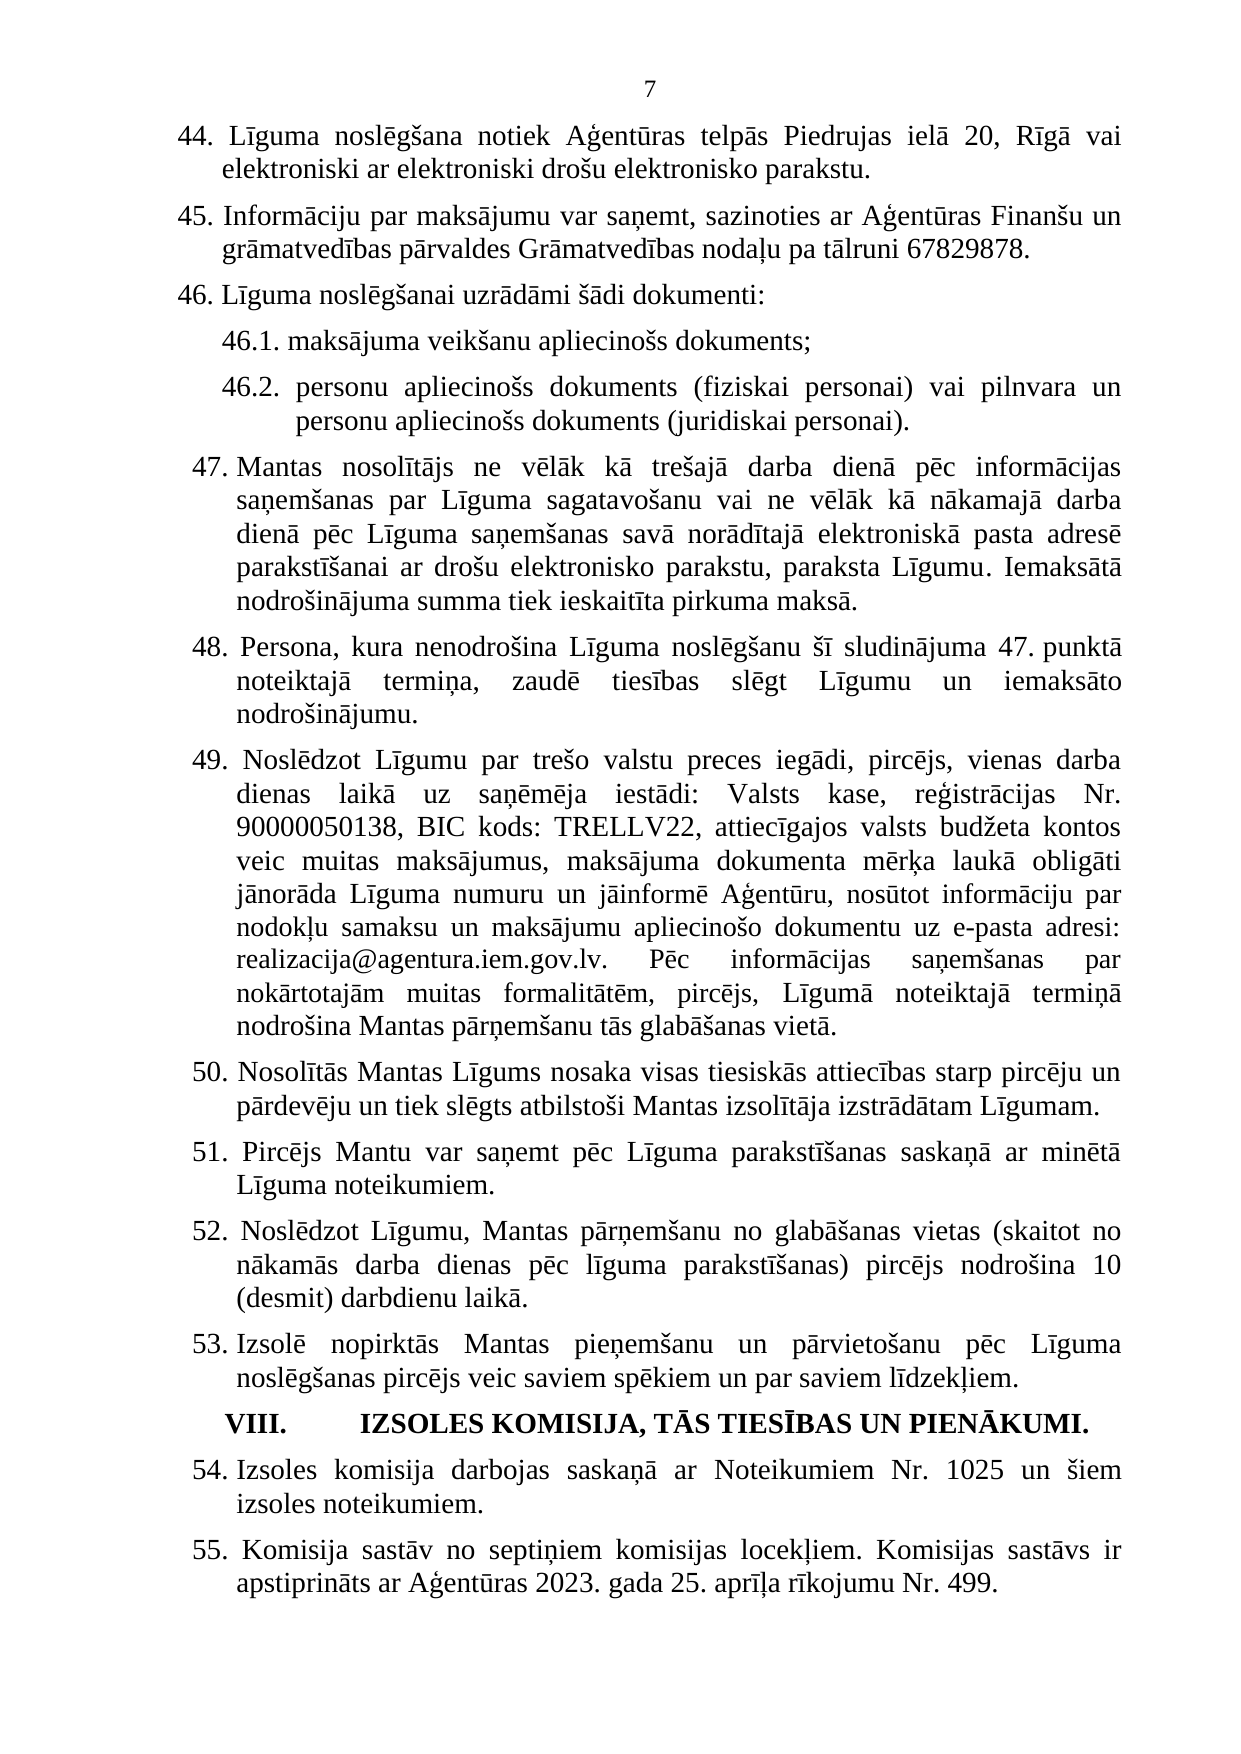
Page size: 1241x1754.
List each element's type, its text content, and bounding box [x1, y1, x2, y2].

text 54. Izsoles komisija darbojas saskaņā ar Noteikumiem Nr. 1025 un šiem izsoles noteikumiem. [192, 1452, 1122, 1519]
text 46.1. maksājuma veikšanu apliecinošs dokuments; [222, 323, 1122, 357]
text 52. Noslēdzot Līgumu, Mantas pārņemšanu no glabāšanas vietas (skaitot no nākamās darba dienas pēc līguma parakstīšanas) pircējs nodrošina 10 (desmit) darbdienu laikā. [192, 1213, 1122, 1314]
list Izsoles komisija, tās tiesības un pienākumi. [192, 1406, 1122, 1440]
text 53. Izsolē nopirktās Mantas pieņemšanu un pārvietošanu pēc Līguma noslēgšanas pircējs veic saviem spēkiem un par saviem līdzekļiem. [192, 1327, 1122, 1394]
text 47. Mantas nosolītājs ne vēlāk kā trešajā darba dienā pēc informācijas saņemšanas par Līguma sagatavošanu vai ne vēlāk kā nākamajā darba dienā pēc Līguma saņemšanas savā norādītajā elektroniskā pasta adresē parakstīšanai ar drošu elektronisko parakstu, paraksta Līgumu. Iemaksātā nodrošinājuma summa tiek ieskaitīta pirkuma maksā. [192, 449, 1122, 617]
text 48. Persona, kura nenodrošina Līguma noslēgšanu šī sludinājuma 47. punktā noteiktajā termiņa, zaudē tiesības slēgt Līgumu un iemaksāto nodrošinājumu. [192, 629, 1122, 730]
text 51. Pircējs Mantu var saņemt pēc Līguma parakstīšanas saskaņā ar minētā Līguma noteikumiem. [192, 1134, 1122, 1201]
text 49. Noslēdzot Līgumu par trešo valstu preces iegādi, pircējs, vienas darba dienas laikā uz saņēmēja iestādi: Valsts kase, reģistrācijas Nr. 90000050138, BIC kods: TRELLV22, attiecīgajos valsts budžeta kontos veic muitas maksājumus, maksājuma dokumenta mērķa laukā obligāti jānorāda Līguma numuru un jāinformē Aģentūru, nosūtot informāciju par nodokļu samaksu un maksājumu apliecinošo dokumentu uz e-pasta adresi: realizacija@agentura.iem.gov.lv. Pēc informācijas saņemšanas par nokārtotajām muitas formalitātēm, pircējs, Līgumā noteiktajā termiņā nodrošina Mantas pārņemšanu tās glabāšanas vietā. [192, 742, 1122, 1042]
text 46. Līguma noslēgšanai uzrādāmi šādi dokumenti: [177, 277, 1122, 311]
text 55. Komisija sastāv no septiņiem komisijas locekļiem. Komisijas sastāvs ir apstiprināts ar Aģentūras 2023. gada 25. aprīļa rīkojumu Nr. 499. [192, 1532, 1122, 1599]
text 44. Līguma noslēgšana notiek Aģentūras telpās Piedrujas ielā 20, Rīgā vai elektroniski ar elektroniski drošu elektronisko parakstu. [177, 118, 1122, 185]
text 50. Nosolītās Mantas Līgums nosaka visas tiesiskās attiecības starp pircēju un pārdevēju un tiek slēgts atbilstoši Mantas izsolītāja izstrādātam Līgumam. [192, 1054, 1122, 1121]
text 46.2. personu apliecinošs dokuments (fiziskai personai) vai pilnvara un personu apliecinošs dokuments (juridiskai personai). [222, 369, 1122, 436]
text 45. Informāciju par maksājumu var saņemt, sazinoties ar Aģentūras Finanšu un grāmatvedības pārvaldes Grāmatvedības nodaļu pa tālruni 67829878. [177, 198, 1122, 265]
